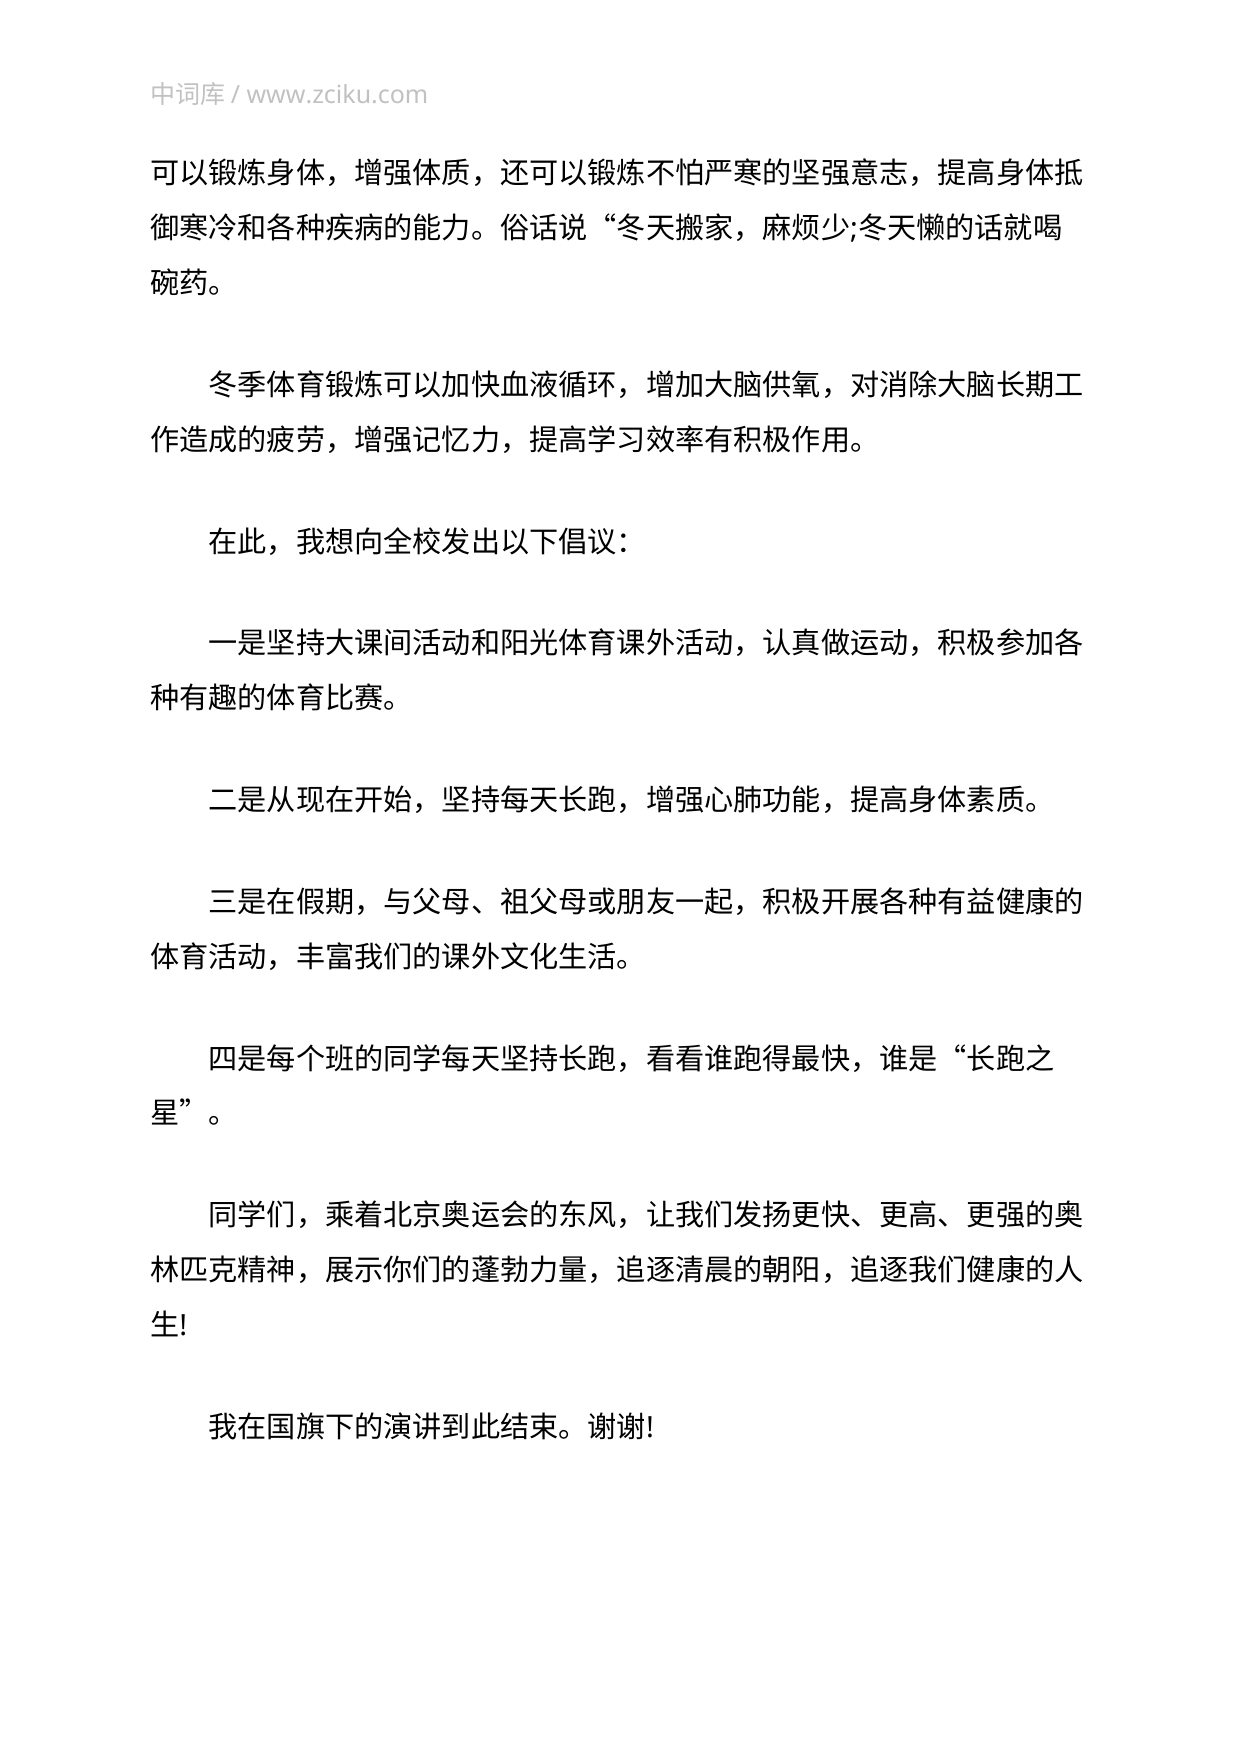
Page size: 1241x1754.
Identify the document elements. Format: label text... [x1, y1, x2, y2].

text 我在国旗下的演讲到此结束。谢谢! [150, 1404, 1090, 1446]
text 冬季体育锻炼可以加快血液循环，增加大脑供氧，对消除大脑长期工作造成的疲劳，增强记忆力，提高学习效率有积极作用。 [150, 362, 1090, 459]
text 一是坚持大课间活动和阳光体育课外活动，认真做运动，积极参加各种有趣的体育比赛。 [150, 620, 1090, 717]
text 四是每个班的同学每天坚持长跑，看看谁跑得最快，谁是“长跑之星”。 [150, 1035, 1090, 1132]
text 在此，我想向全校发出以下倡议： [150, 518, 1090, 561]
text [150, 150, 1090, 302]
text 同学们，乘着北京奥运会的东风，让我们发扬更快、更高、更强的奥林匹克精神，展示你们的蓬勃力量，追逐清晨的朝阳，追逐我们健康的人生! [150, 1192, 1090, 1344]
text 二是从现在开始，坚持每天长跑，增强心肺功能，提高身体素质。 [150, 777, 1090, 819]
text 三是在假期，与父母、祖父母或朋友一起，积极开展各种有益健康的体育活动，丰富我们的课外文化生活。 [150, 878, 1090, 976]
